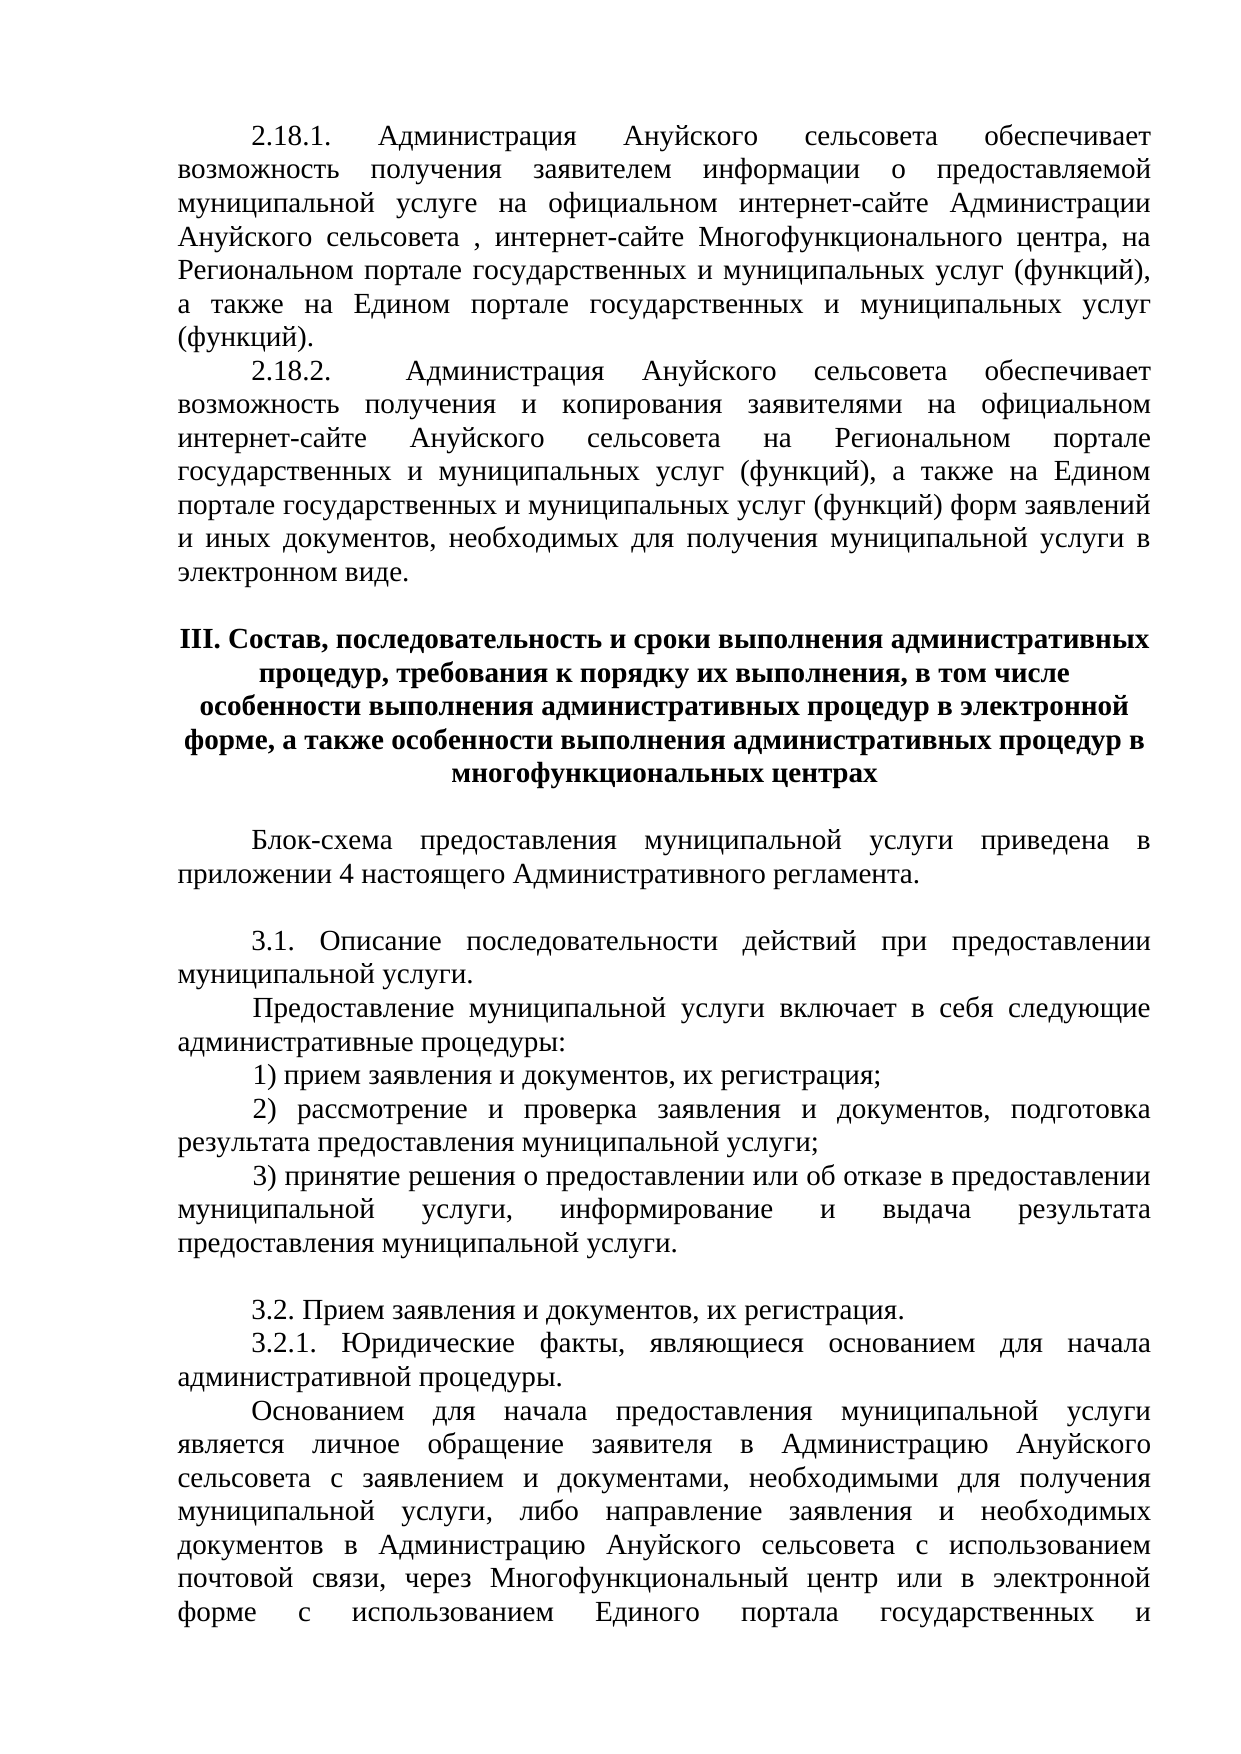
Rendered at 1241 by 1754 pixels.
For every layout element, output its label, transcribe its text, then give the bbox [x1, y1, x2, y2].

text 1) прием заявления и документов, их регистрация; [177, 1057, 1152, 1091]
text 3) принятие решения о предоставлении или об отказе в предоставлении муниципальной услуги, информирование и выдача результата предоставления муниципальной услуги. [177, 1158, 1152, 1258]
text 2.18.1. Администрация Ануйского сельсовета обеспечивает возможность получения заявителем информации о предоставляемой муниципальной услуге на официальном интернет-сайте Администрации Ануйского сельсовета , интернет-сайте Многофункционального центра, на Региональном портале государственных и муниципальных услуг (функций), а также на Едином портале государственных и муниципальных услуг (функций). [177, 118, 1152, 353]
text 2.18.2. Администрация Ануйского сельсовета обеспечивает возможность получения и копирования заявителями на официальном интернет-сайте Ануйского сельсовета на Региональном портале государственных и муниципальных услуг (функций), а также на Едином портале государственных и муниципальных услуг (функций) форм заявлений и иных документов, необходимых для получения муниципальной услуги в электронном виде. [177, 353, 1152, 588]
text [177, 1393, 1152, 1627]
text III. Состав, последовательность и сроки выполнения административных процедур, требования к порядку их выполнения, в том числе особенности выполнения административных процедур в электронной форме, а также особенности выполнения административных процедур в многофункциональных центрах [177, 621, 1152, 789]
text Предоставление муниципальной услуги включает в себя следующие административные процедуры: [177, 990, 1152, 1057]
text 3.2. Прием заявления и документов, их регистрация. [177, 1292, 1152, 1326]
text 3.2.1. Юридические факты, являющиеся основанием для начала административной процедуры. [177, 1326, 1152, 1393]
text 2) рассмотрение и проверка заявления и документов, подготовка результата предоставления муниципальной услуги; [177, 1091, 1152, 1158]
text Блок-схема предоставления муниципальной услуги приведена в приложении 4 настоящего Административного регламента. [177, 822, 1152, 889]
text 3.1. Описание последовательности действий при предоставлении муниципальной услуги. [177, 923, 1152, 990]
